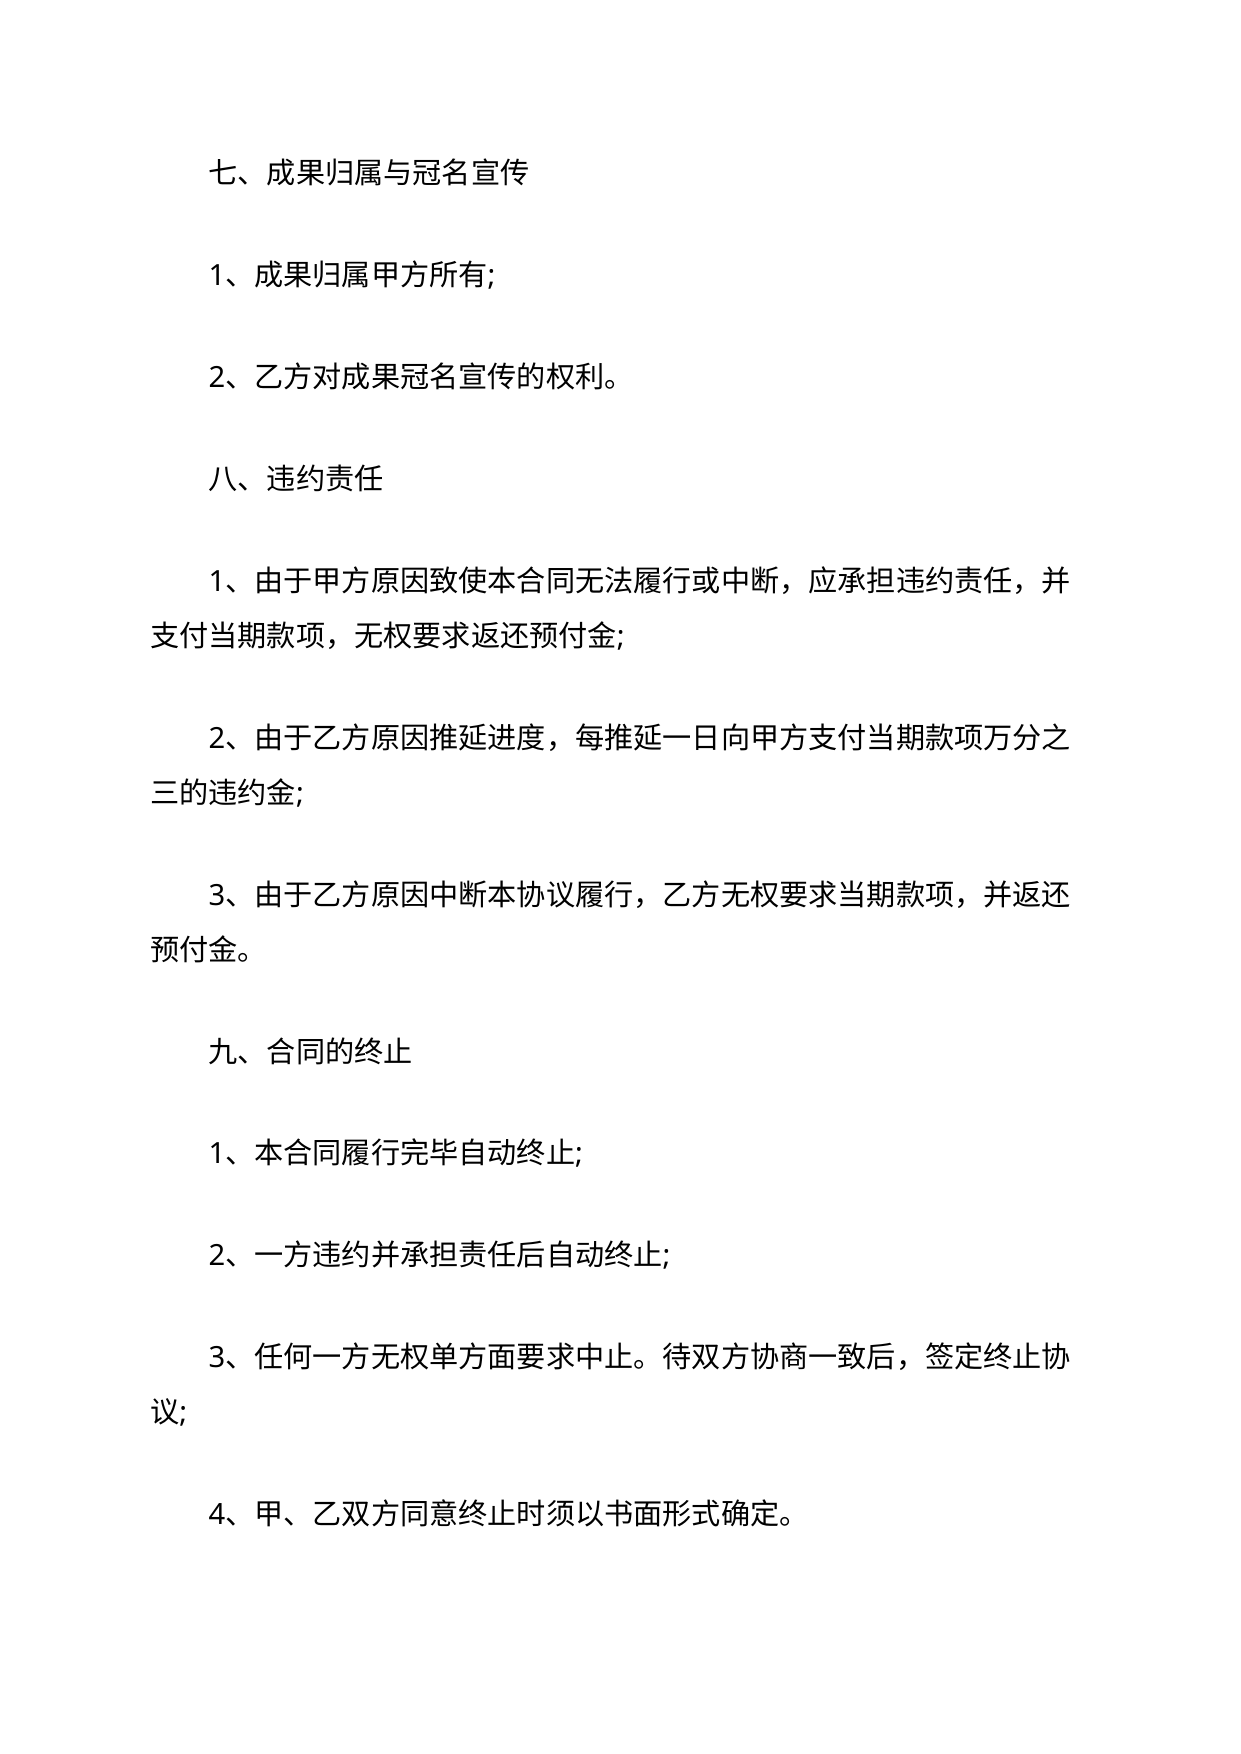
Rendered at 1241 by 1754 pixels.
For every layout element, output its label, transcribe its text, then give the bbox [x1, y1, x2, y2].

text 2、由于乙方原因推延进度，每推延一日向甲方支付当期款项万分之三的违约金; [150, 714, 1090, 812]
text 九、合同的终止 [150, 1028, 1090, 1071]
text 1、本合同履行完毕自动终止; [150, 1130, 1090, 1172]
text 2、乙方对成果冠名宣传的权利。 [150, 354, 1090, 396]
text 3、任何一方无权单方面要求中止。待双方协商一致后，签定终止协议; [150, 1334, 1090, 1431]
text 2、一方违约并承担责任后自动终止; [150, 1232, 1090, 1274]
text 1、成果归属甲方所有; [150, 252, 1090, 294]
text 3、由于乙方原因中断本协议履行，乙方无权要求当期款项，并返还预付金。 [150, 871, 1090, 969]
text 七、成果归属与冠名宣传 [150, 150, 1090, 192]
text 1、由于甲方原因致使本合同无法履行或中断，应承担违约责任，并支付当期款项，无权要求返还预付金; [150, 557, 1090, 655]
text 八、违约责任 [150, 456, 1090, 498]
text 4、甲、乙双方同意终止时须以书面形式确定。 [150, 1491, 1090, 1533]
